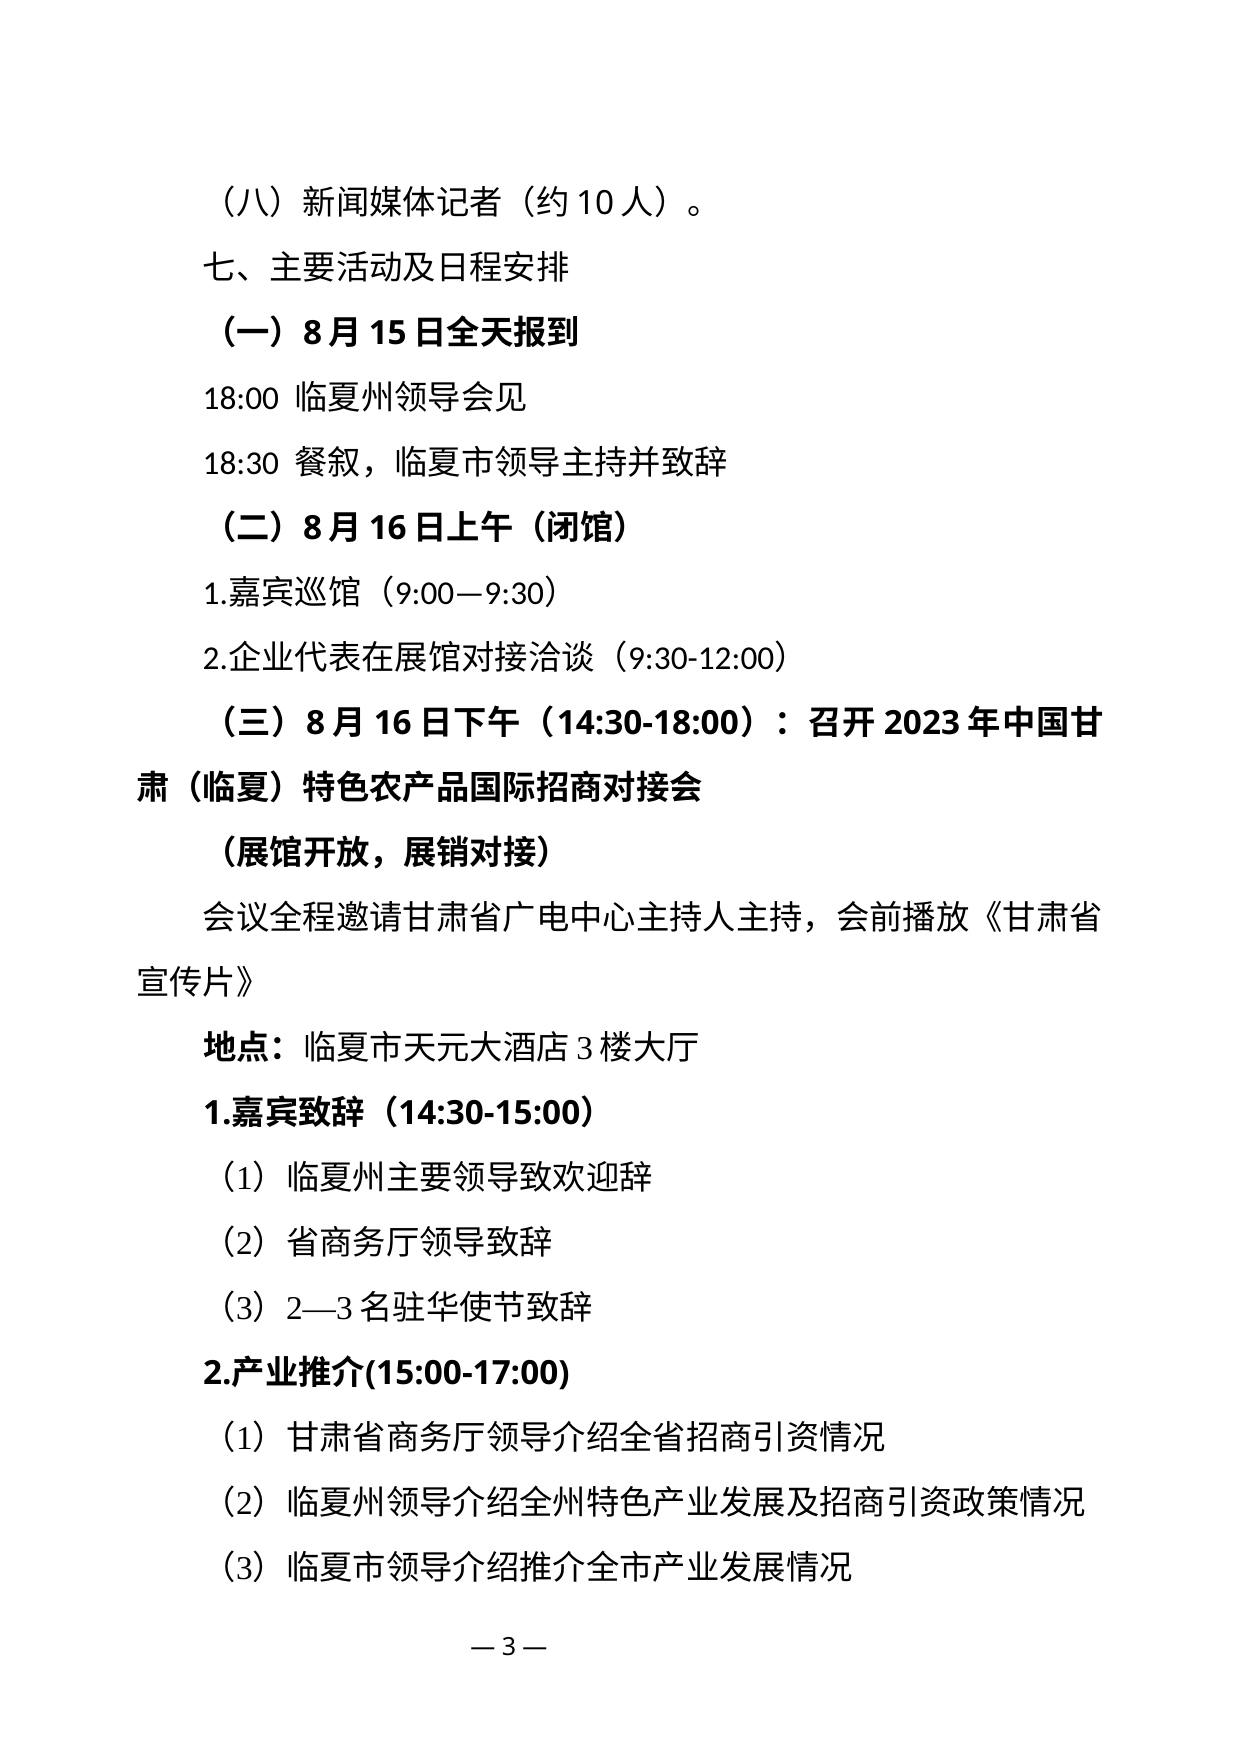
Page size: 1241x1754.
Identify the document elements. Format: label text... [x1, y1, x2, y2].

text （3）2—3名驻华使节致辞 [136, 1273, 1104, 1338]
text （二）8月16日上午（闭馆） [136, 493, 1104, 558]
text 地点：临夏市天元大酒店3楼大厅 [136, 1013, 1104, 1078]
text （一）8月15日全天报到 [136, 298, 1104, 363]
text （2）省商务厅领导致辞 [136, 1208, 1104, 1273]
text 2.产业推介(15:00-17:00) [136, 1338, 1104, 1403]
text 七、主要活动及日程安排 [136, 233, 1104, 298]
text （三）8月16日下午（14:30-18:00）：召开2023年中国甘肃（临夏）特色农产品国际招商对接会 [136, 688, 1104, 818]
text （八）新闻媒体记者（约10人）。 [136, 168, 1104, 233]
text 1.嘉宾巡馆（9:00—9:30） [136, 558, 1104, 623]
text （3）临夏市领导介绍推介全市产业发展情况 [136, 1533, 1104, 1598]
text （2）临夏州领导介绍全州特色产业发展及招商引资政策情况 [136, 1468, 1104, 1533]
text （1）临夏州主要领导致欢迎辞 [136, 1143, 1104, 1208]
text 会议全程邀请甘肃省广电中心主持人主持，会前播放《甘肃省宣传片》 [136, 883, 1104, 1013]
text 18:30 餐叙，临夏市领导主持并致辞 [136, 428, 1104, 493]
text 18:00 临夏州领导会见 [136, 363, 1104, 428]
text 2.企业代表在展馆对接洽谈（9:30-12:00） [136, 623, 1104, 688]
text （展馆开放，展销对接） [136, 818, 1104, 883]
text （1）甘肃省商务厅领导介绍全省招商引资情况 [136, 1403, 1104, 1468]
text 1.嘉宾致辞（14:30-15:00） [136, 1078, 1104, 1143]
